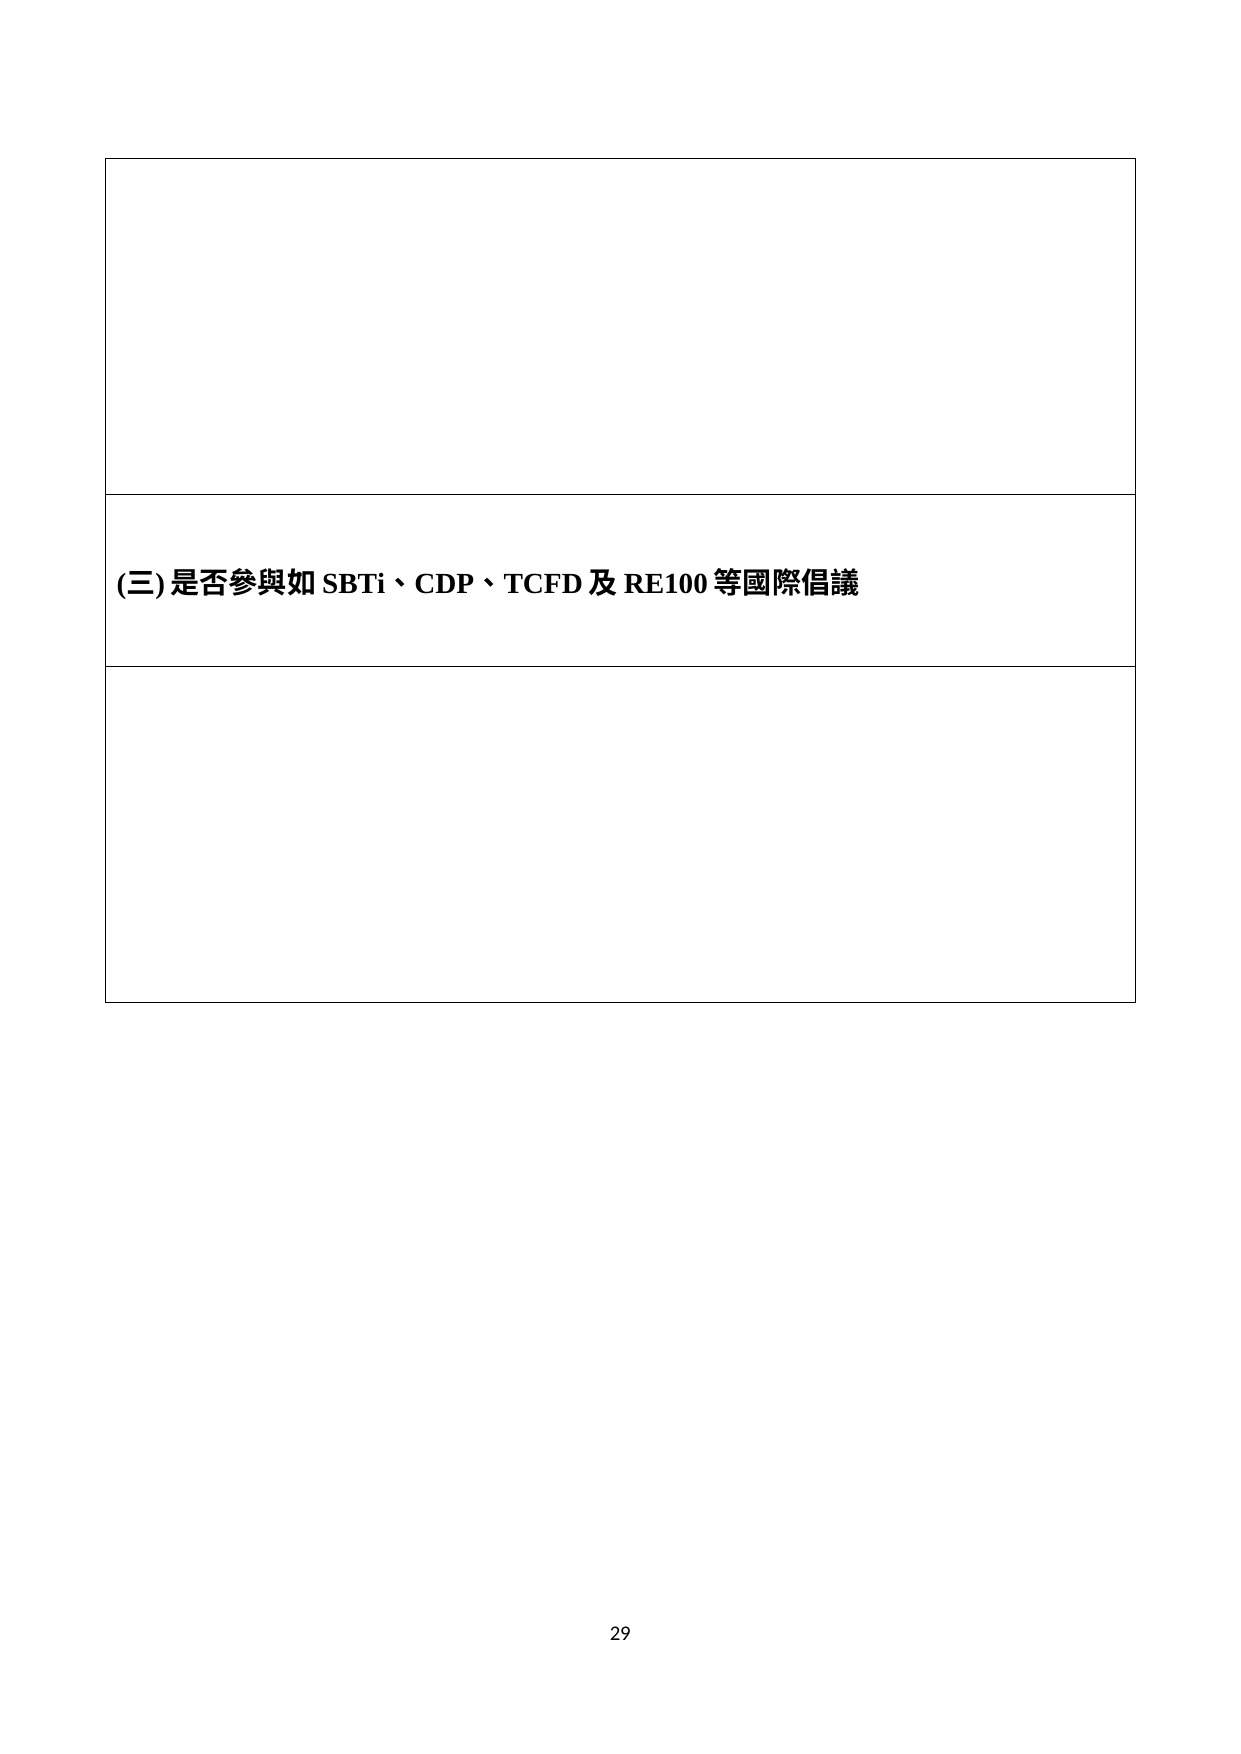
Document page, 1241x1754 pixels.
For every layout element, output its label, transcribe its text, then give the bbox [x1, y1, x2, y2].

table_cell (三) 是否參與如SBTi、CDP、TCFD及RE100等國際倡議 [106, 495, 1135, 666]
table_cell [106, 667, 1135, 1002]
table_cell [106, 159, 1135, 494]
